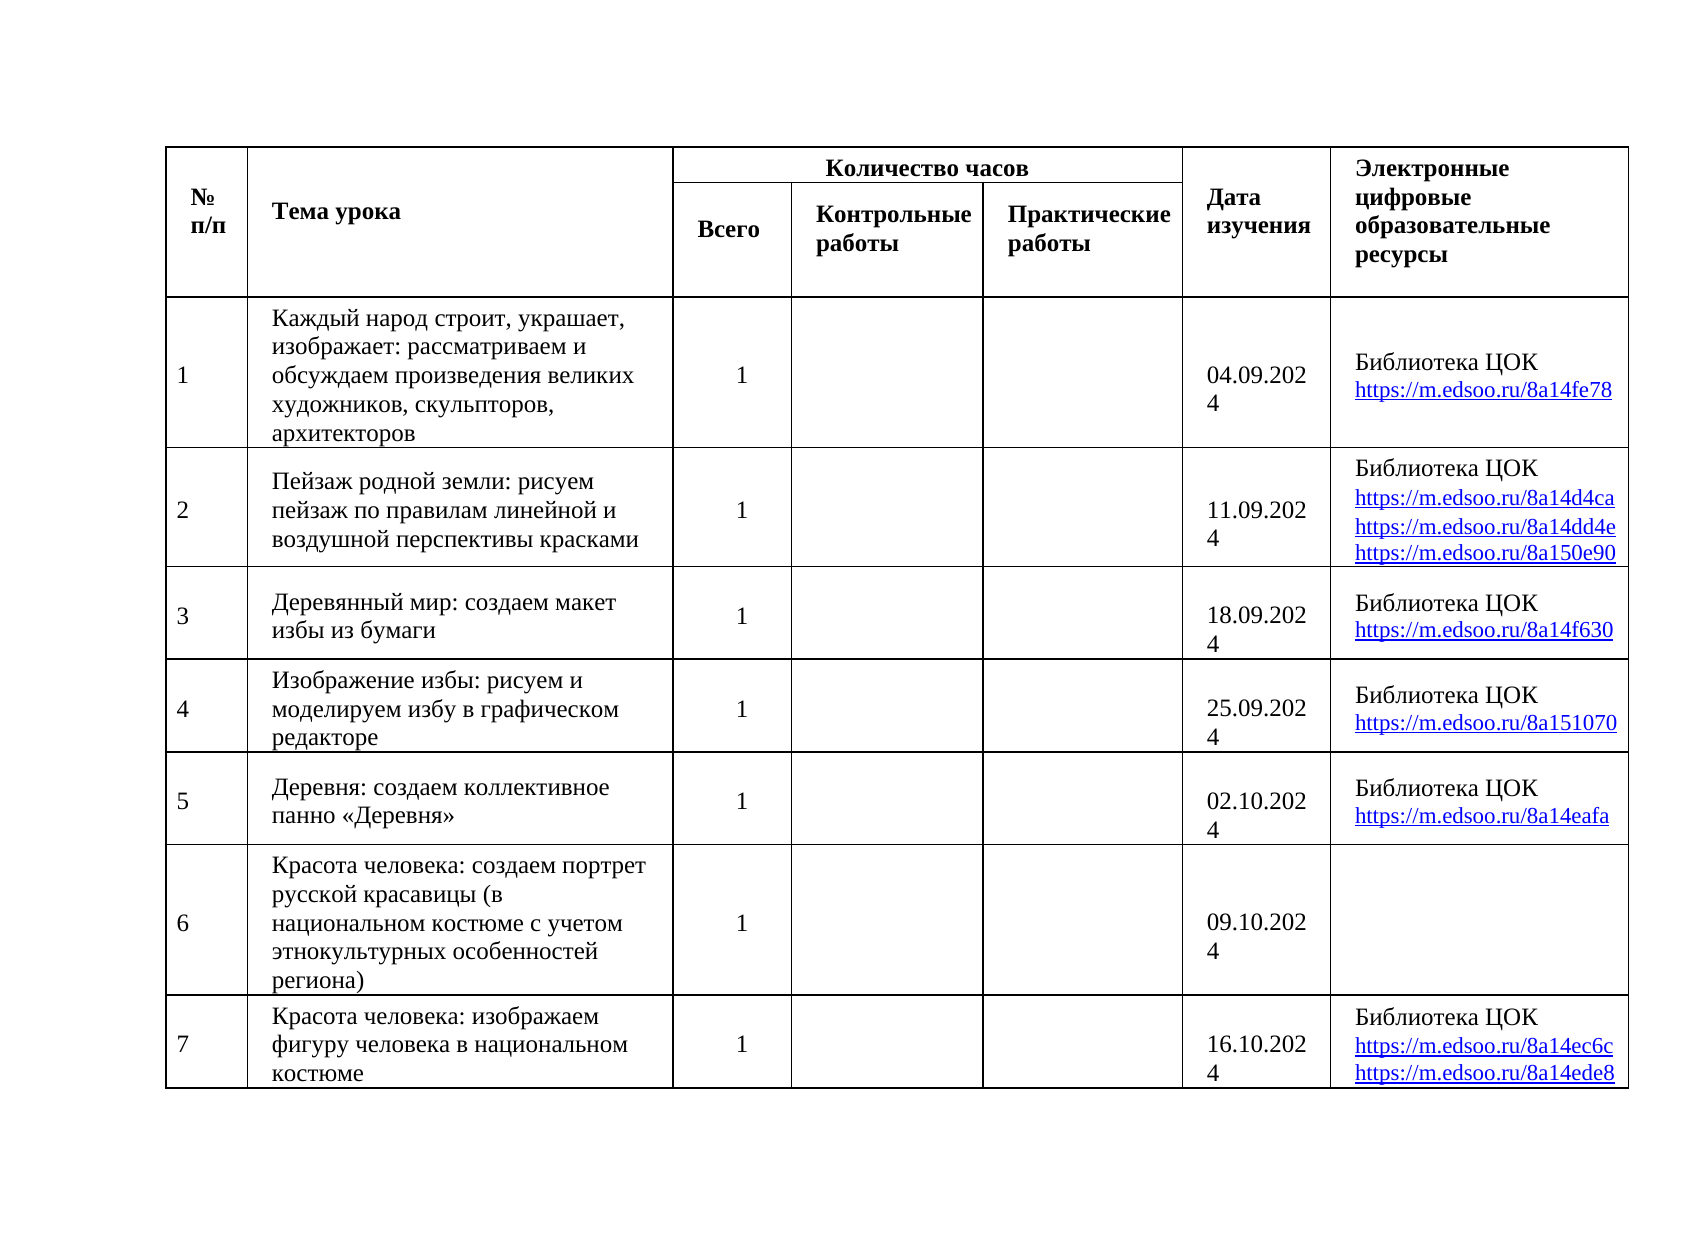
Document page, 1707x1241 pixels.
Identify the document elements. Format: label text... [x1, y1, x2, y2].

table_cell 1 [674, 845, 791, 994]
table_cell Красота человека: создаем портрет русской красавицы (в национальном костюме с учетом этнокультурных особенностей региона) [248, 845, 672, 994]
table_header Дата изучения [1183, 148, 1330, 296]
table_cell [984, 567, 1182, 658]
table_cell Библиотека ЦОК https://m.edsoo.ru/8a14fe78 [1331, 298, 1628, 446]
table_cell Изображение избы: рисуем и моделируем избу в графическом редакторе [248, 660, 672, 751]
table_cell 1 [674, 298, 791, 446]
table_cell 1 [674, 660, 791, 751]
table_cell [792, 660, 982, 751]
table_cell [1331, 845, 1628, 994]
table_cell 1 [674, 753, 791, 843]
table_cell 7 [167, 996, 247, 1087]
table_cell [984, 448, 1182, 566]
table_cell 2 [167, 448, 247, 566]
table_cell 1 [167, 298, 247, 446]
table_cell [984, 753, 1182, 843]
table_cell [792, 996, 982, 1087]
table_cell Библиотека ЦОК https://m.edsoo.ru/8a14d4ca https://m.edsoo.ru/8a14dd4e https://m.edsoo.ru/8a150e90 [1331, 448, 1628, 566]
table_cell 16.10.2024 [1183, 996, 1330, 1087]
table_cell Библиотека ЦОК https://m.edsoo.ru/8a151070 [1331, 660, 1628, 751]
table_cell 18.09.2024 [1183, 567, 1330, 658]
table_cell [792, 845, 982, 994]
table_cell 1 [674, 996, 791, 1087]
table_cell [984, 996, 1182, 1087]
table_cell 1 [674, 567, 791, 658]
table_cell 11.09.2024 [1183, 448, 1330, 566]
table_cell Деревня: создаем коллективное панно «Деревня» [248, 753, 672, 843]
table_cell Каждый народ строит, украшает, изображает: рассматриваем и обсуждаем произведения великих художников, скульпторов, архитекторов [248, 298, 672, 446]
table_header Количество часов [674, 148, 1182, 182]
table_cell Всего [674, 183, 791, 296]
table_cell 6 [167, 845, 247, 994]
table_cell [984, 660, 1182, 751]
table_cell 02.10.2024 [1183, 753, 1330, 843]
table_cell 5 [167, 753, 247, 843]
table_cell [984, 845, 1182, 994]
table_cell 04.09.2024 [1183, 298, 1330, 446]
table_cell [792, 567, 982, 658]
table_cell Библиотека ЦОК https://m.edsoo.ru/8a14ec6c https://m.edsoo.ru/8a14ede8 [1331, 996, 1628, 1087]
table_cell Библиотека ЦОК https://m.edsoo.ru/8a14f630 [1331, 567, 1628, 658]
table_cell 4 [167, 660, 247, 751]
table_cell [792, 448, 982, 566]
table_cell [792, 753, 982, 843]
table_cell Пейзаж родной земли: рисуем пейзаж по правилам линейной и воздушной перспективы красками [248, 448, 672, 566]
table_cell Библиотека ЦОК https://m.edsoo.ru/8a14eafa [1331, 753, 1628, 843]
table_header Тема урока [248, 148, 672, 296]
table_header № п/п [167, 148, 247, 296]
table_cell 25.09.2024 [1183, 660, 1330, 751]
table_cell [792, 298, 982, 446]
table_header Электронные цифровые образовательные ресурсы [1331, 148, 1628, 296]
table_cell [984, 298, 1182, 446]
table_cell 09.10.2024 [1183, 845, 1330, 994]
table_cell Практические работы [984, 183, 1182, 296]
table_cell Деревянный мир: создаем макет избы из бумаги [248, 567, 672, 658]
table_cell 3 [167, 567, 247, 658]
table_cell Красота человека: изображаем фигуру человека в национальном костюме [248, 996, 672, 1087]
table_cell Контрольные работы [792, 183, 982, 296]
table_cell 1 [674, 448, 791, 566]
